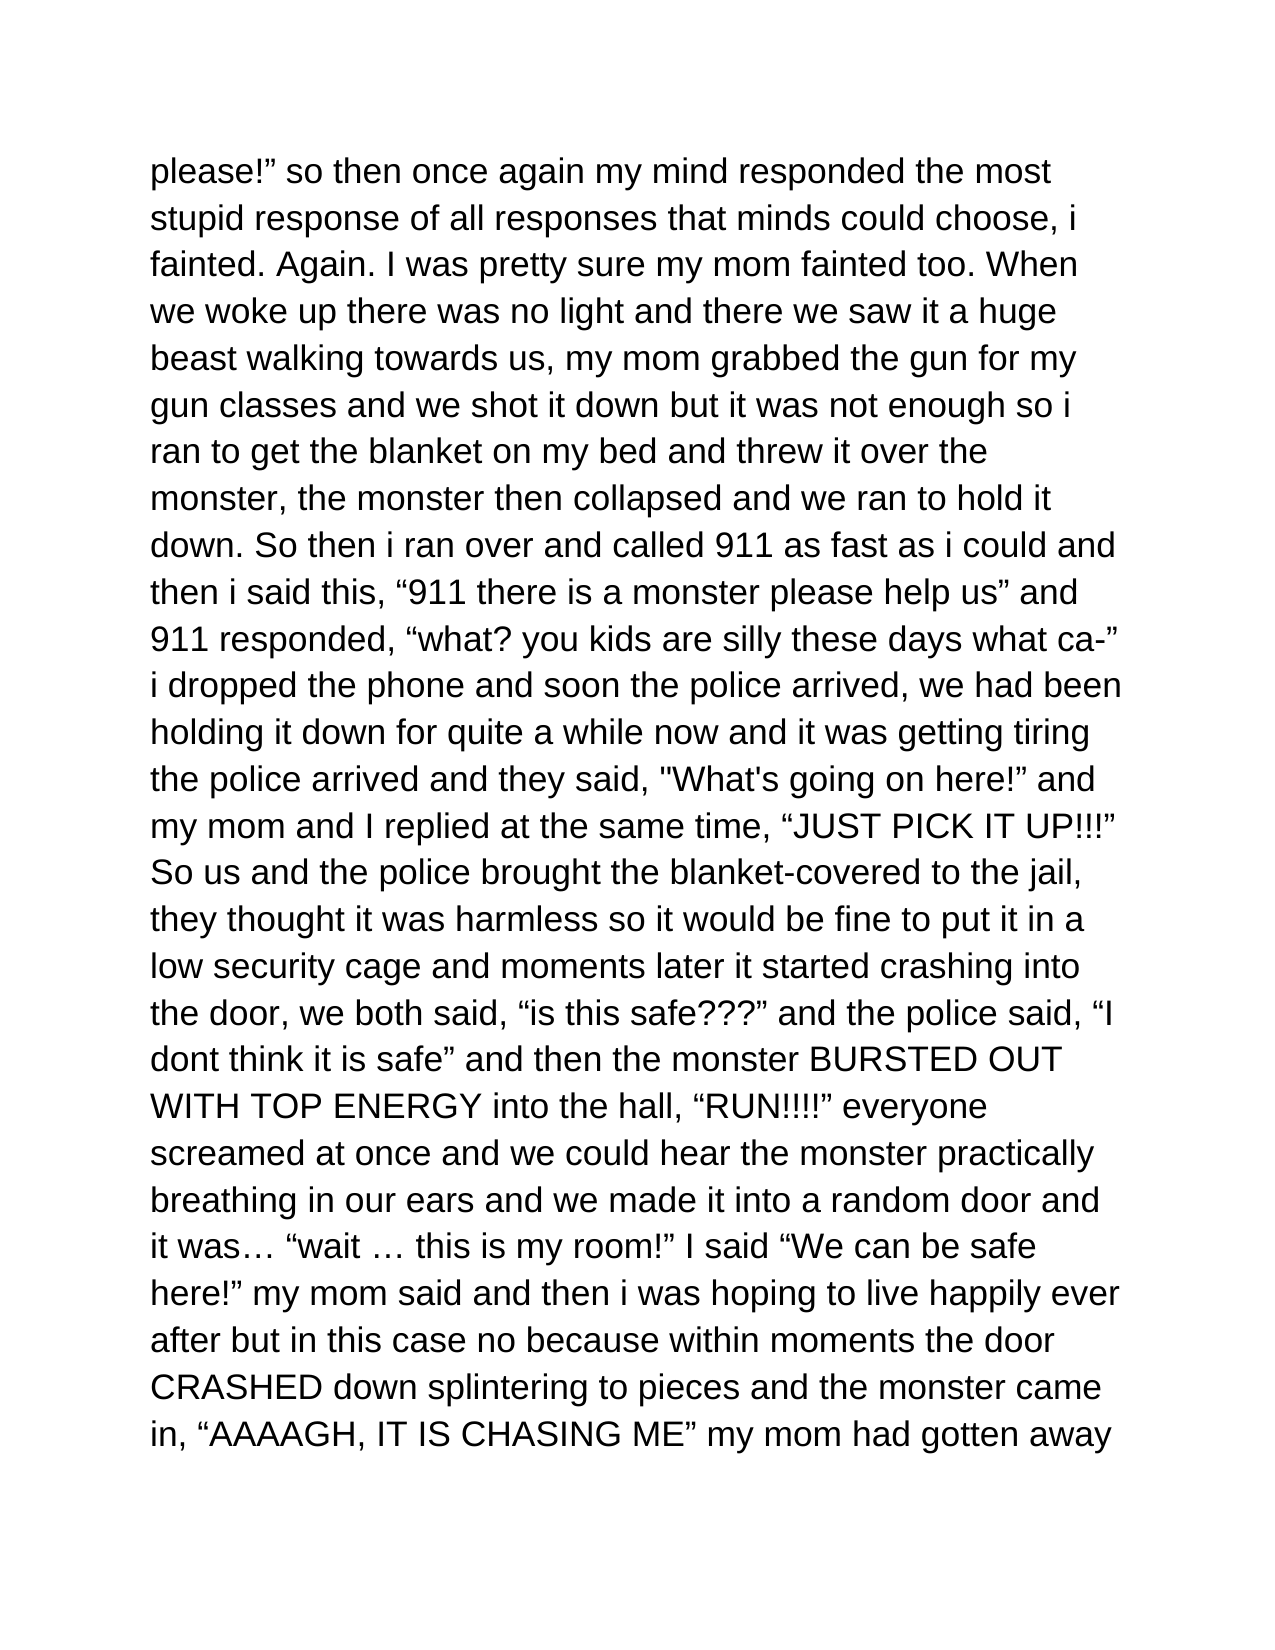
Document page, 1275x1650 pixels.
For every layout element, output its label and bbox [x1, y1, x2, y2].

text [150, 150, 1125, 846]
text [150, 852, 1125, 1453]
